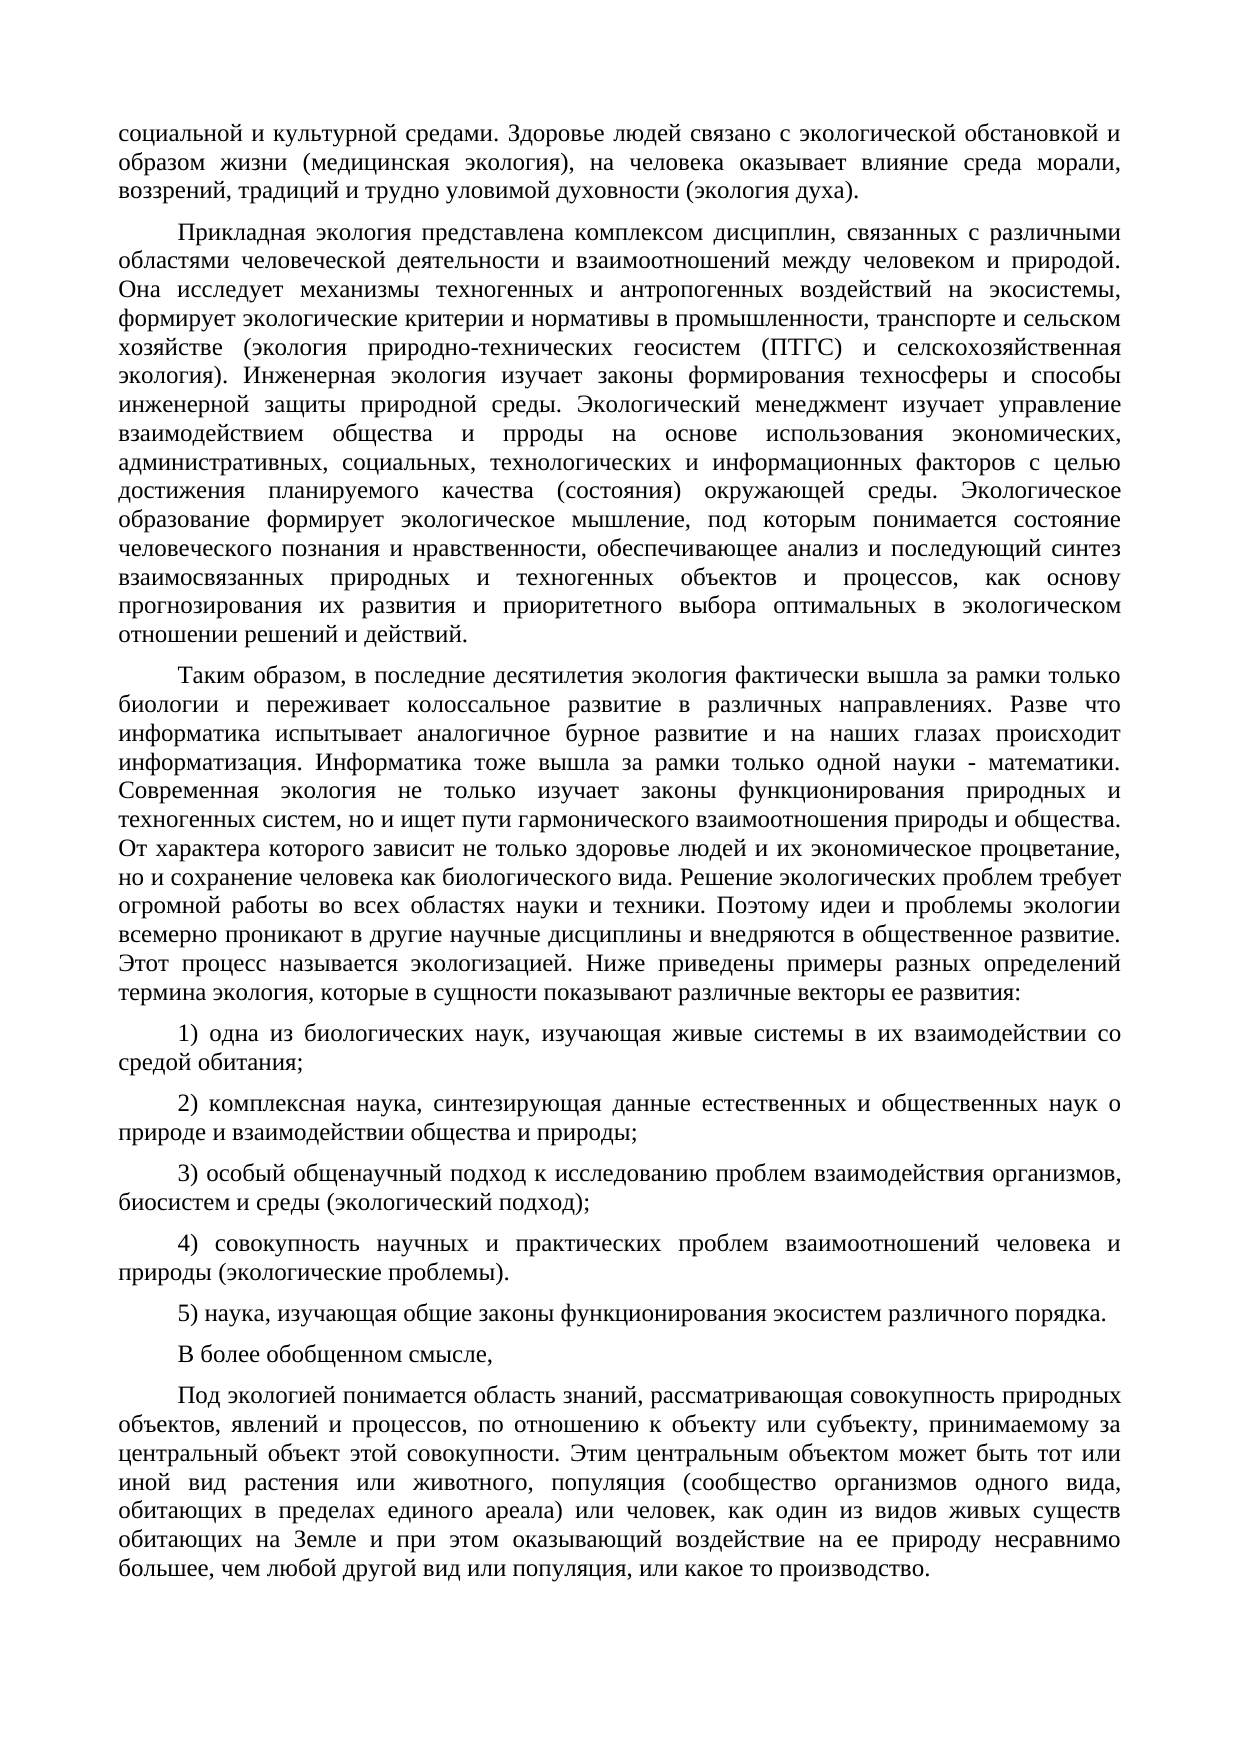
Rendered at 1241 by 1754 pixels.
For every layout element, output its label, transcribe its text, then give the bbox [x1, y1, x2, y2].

text Прикладная экология представлена комплексом дисциплин, связанных с различными областями человеческой деятельности и взаимоотношений между человеком и природой. Она исследует механизмы техногенных и антропогенных воздействий на экосистемы, формирует экологические критерии и нормативы в промышленности, транспорте и сельском хозяйстве (экология природно-технических геосистем (ПТГС) и селскохозяйственная экология). Инженерная экология изучает законы формирования техносферы и способы инженерной защиты природной среды. Экологический менеджмент изучает управление взаимодействием общества и прроды на основе использования экономических, административных, социальных, технологических и информационных факторов с целью достижения планируемого качества (состояния) окружающей среды. Экологическое образование формирует экологическое мышление, под которым понимается состояние человеческого познания и нpавственности, обеспечивающее анализ и последующий синтез взаимосвязанных природных и техногенных объектов и процессов, как основу прогнозирования их развития и приоритетного выбора оптимальных в экологическом отношении решений и действий. [118, 217, 1122, 648]
text Под экологией понимается область знаний, рассматривающая совокупность природных объектов, явлений и процессов, по отношению к объекту или субъекту, принимаемому за центральный объект этой совокупности. Этим центральным объектом может быть тот или иной вид растения или животного, популяция (сообщество организмов одного вида, обитающих в пределах единого ареала) или человек, как один из видов живых существ обитающих на Земле и при этом оказывающий воздействие на ее природу несравнимо большее, чем любой другой вид или популяция, или какое то производство. [118, 1381, 1122, 1582]
text В более обобщенном смысле, [118, 1339, 1122, 1368]
text 5) наука, изучающая общие законы функционирования экосистем различного порядка. [118, 1298, 1122, 1327]
text 4) совокупность научных и практических проблем взаимоотношений человека и природы (экологические проблемы). [118, 1228, 1122, 1286]
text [118, 118, 1122, 204]
text 1) одна из биологических наук, изучающая живые системы в их взаимодействии со средой обитания; [118, 1018, 1122, 1076]
text 3) особый общенаучный подход к исследованию проблем взаимодействия организмов, биосистем и среды (экологический подход); [118, 1158, 1122, 1216]
text 2) комплексная наука, синтезирующая данные естественных и общественных наук о природе и взаимодействии общества и природы; [118, 1088, 1122, 1146]
text Таким образом, в последние десятилетия экология фактически вышла за рамки только биологии и переживает колоссальное развитие в различных направлениях. Разве что информатика испытывает аналогичное бурное развитие и на наших глазах происходит информатизация. Информатика тоже вышла за рамки только одной науки - математики. Современная экология не только изучает законы функционирования природных и техногенных систем, но и ищет пути гармонического взаимоотношения природы и общества. От характера которого зависит не только здоровье людей и их экономическое процветание, но и сохранение человека как биологического вида. Решение экологических проблем требует огромной работы во всех областях науки и техники. Поэтому идеи и проблемы экологии всемерно проникают в другие научные дисциплины и внедряются в общественное развитие. Этот процесс называется экологизацией. Ниже приведены примеры разных определений термина экология, которые в сущности показывают различные векторы ее развития: [118, 661, 1122, 1006]
